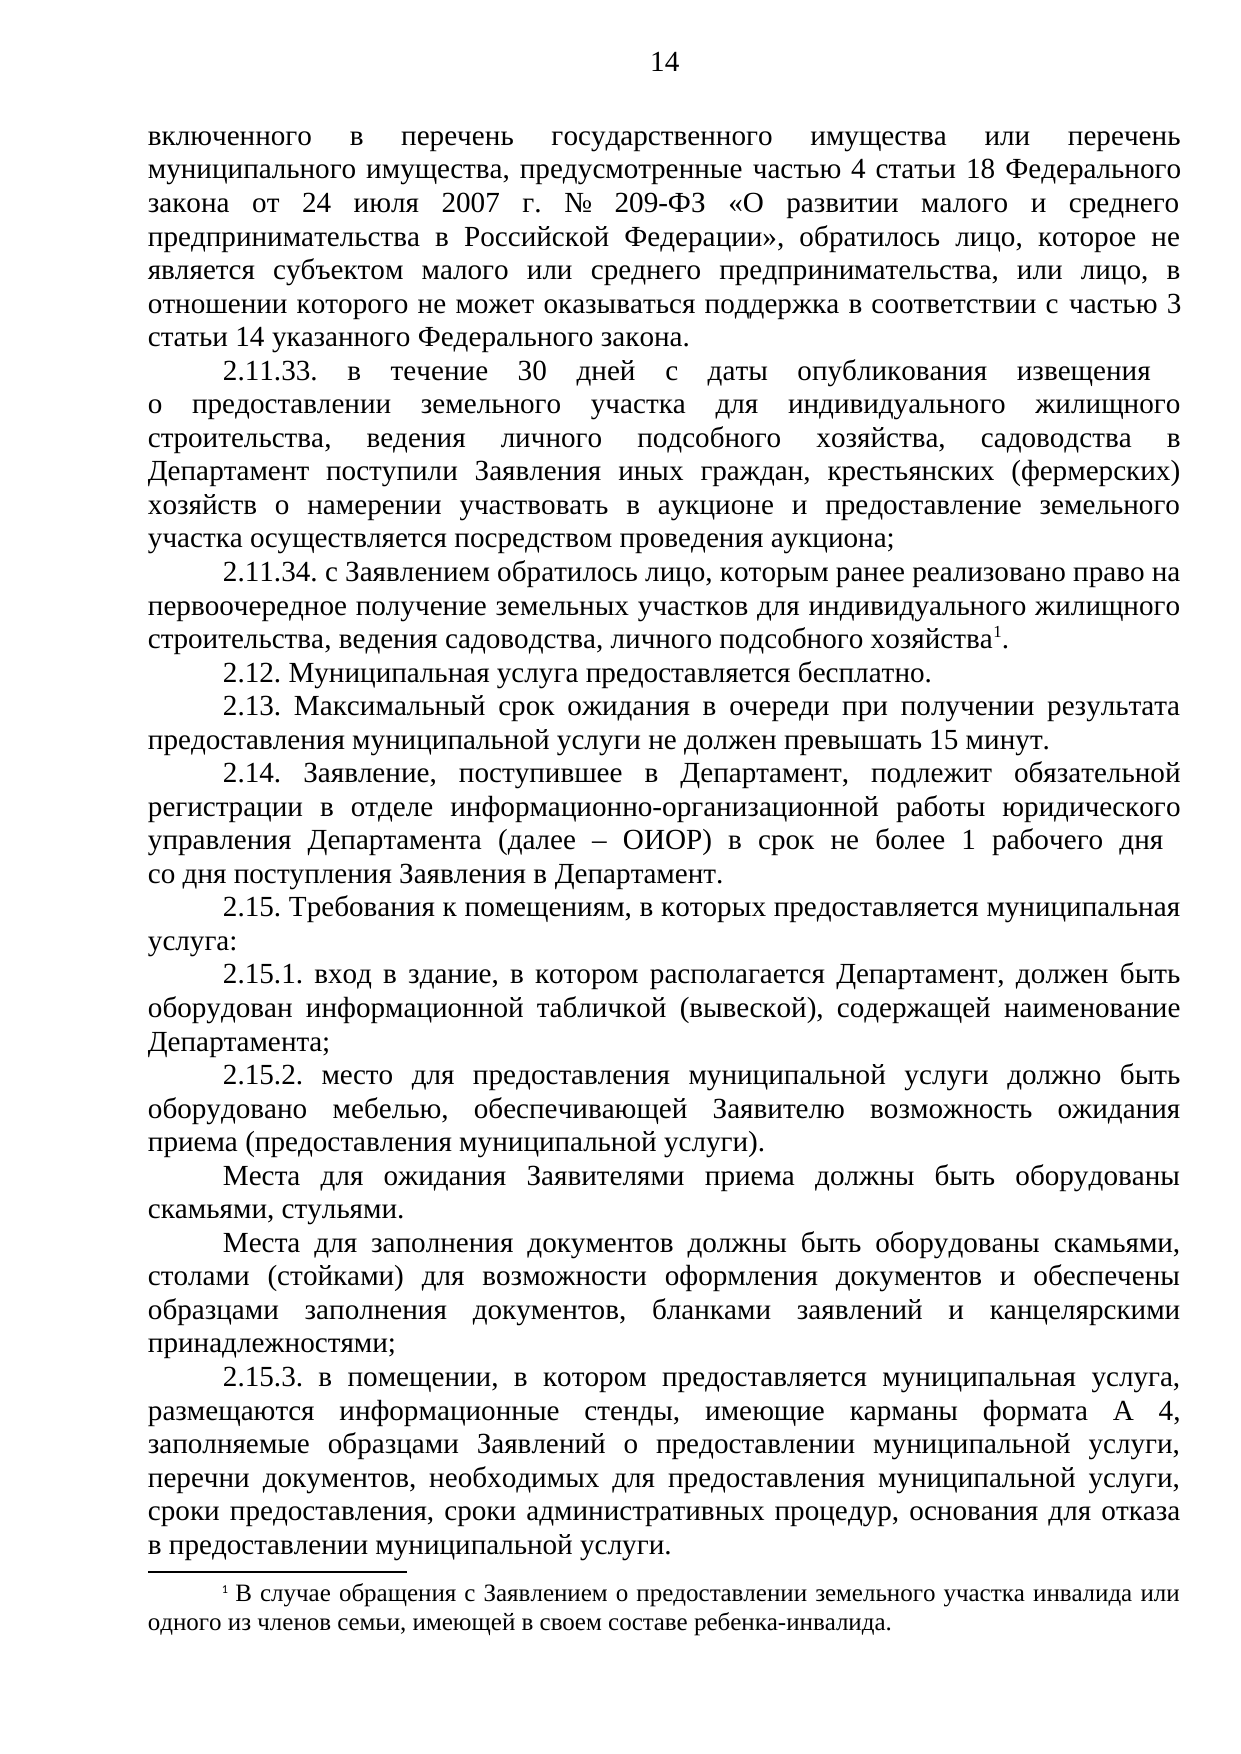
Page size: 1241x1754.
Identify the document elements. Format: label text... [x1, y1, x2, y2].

text 2.11.34. с Заявлением обратилось лицо, которым ранее реализовано право на первоочередное получение земельных участков для индивидуального жилищного строительства, ведения садоводства, личного подсобного хозяйства. [148, 554, 1181, 655]
text Места для заполнения документов должны быть оборудованы скамьями, столами (стойками) для возможности оформления документов и обеспечены образцами заполнения документов, бланками заявлений и канцелярскими принадлежностями; [148, 1225, 1181, 1359]
text 2.15. Требования к помещениям, в которых предоставляется муниципальная услуга: [148, 889, 1181, 957]
text 2.11.33. в течение 30 дней с даты опубликования извещения о предоставлении земельного участка для индивидуального жилищного строительства, ведения личного подсобного хозяйства, садоводства в Департамент поступили Заявления иных граждан, крестьянских (фермерских) хозяйств о намерении участвовать в аукционе и предоставление земельного участка осуществляется посредством проведения аукциона; [148, 353, 1181, 554]
text 2.12. Муниципальная услуга предоставляется бесплатно. [148, 655, 1181, 688]
text 2.15.1. вход в здание, в котором располагается Департамент, должен быть оборудован информационной табличкой (вывеской), содержащей наименование Департамента; [148, 957, 1181, 1057]
text Места для ожидания Заявителями приема должны быть оборудованы скамьями, стульями. [148, 1158, 1181, 1225]
text 2.13. Максимальный срок ожидания в очереди при получении результата предоставления муниципальной услуги не должен превышать 15 минут. [148, 688, 1181, 755]
text 2.15.3. в помещении, в котором предоставляется муниципальная услуга, размещаются информационные стенды, имеющие карманы формата А 4, заполняемые образцами Заявлений о предоставлении муниципальной услуги, перечни документов, необходимых для предоставления муниципальной услуги, сроки предоставления, сроки административных процедур, основания для отказа в предоставлении муниципальной услуги. [148, 1359, 1181, 1560]
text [148, 118, 1181, 353]
text 2.15.2. место для предоставления муниципальной услуги должно быть оборудовано мебелью, обеспечивающей Заявителю возможность ожидания приема (предоставления муниципальной услуги). [148, 1057, 1181, 1158]
text 2.14. Заявление, поступившее в Департамент, подлежит обязательной регистрации в отделе информационно-организационной работы юридического управления Департамента (далее – ОИОР) в срок не более 1 рабочего дня со дня поступления Заявления в Департамент. [148, 755, 1181, 889]
